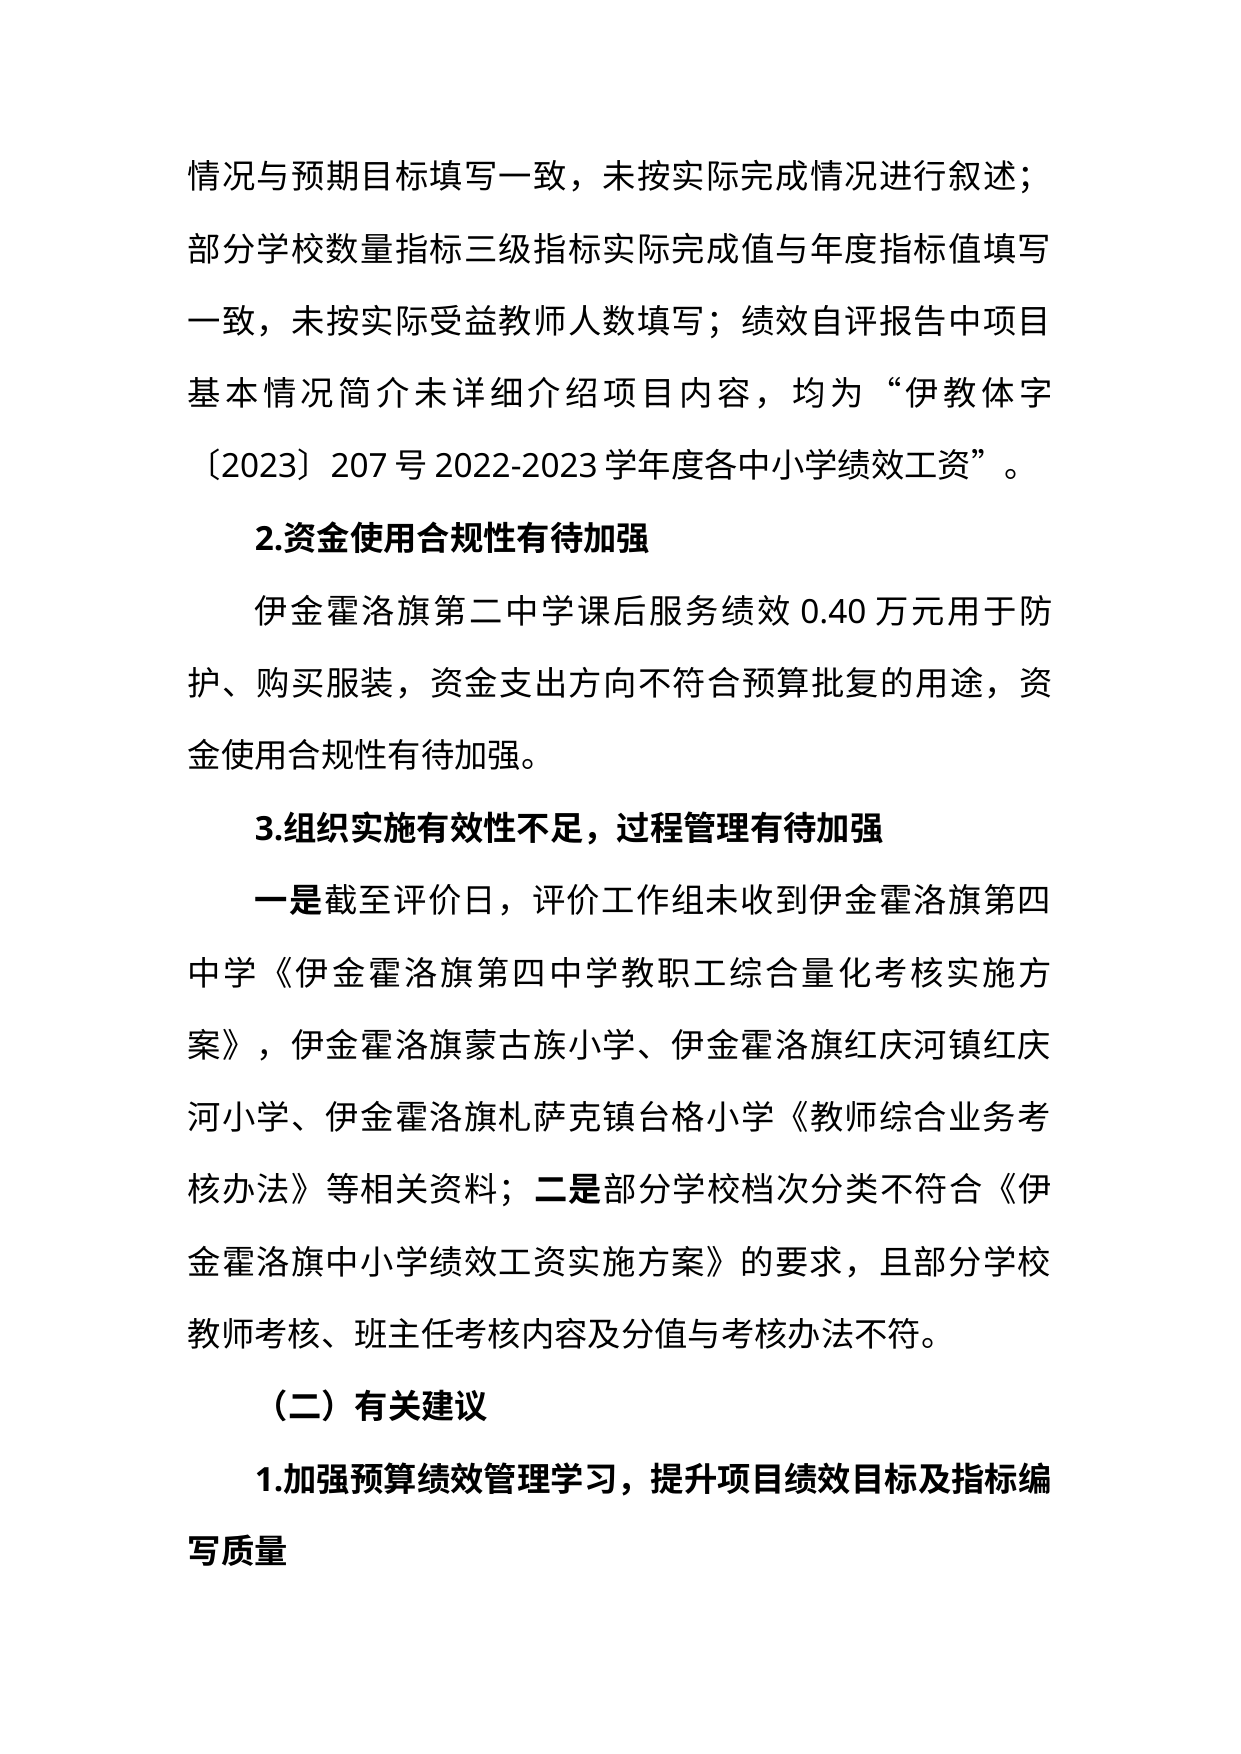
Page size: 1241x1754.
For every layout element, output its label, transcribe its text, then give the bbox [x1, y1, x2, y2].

text 2.资金使用合规性有待加强 [187, 512, 1053, 560]
text 一是截至评价日，评价工作组未收到伊金霍洛旗第四中学《伊金霍洛旗第四中学教职工综合量化考核实施方案》，伊金霍洛旗蒙古族小学、伊金霍洛旗红庆河镇红庆河小学、伊金霍洛旗札萨克镇台格小学《教师综合业务考核办法》等相关资料；二是部分学校档次分类不符合《伊金霍洛旗中小学绩效工资实施方案》的要求，且部分学校教师考核、班主任考核内容及分值与考核办法不符。 [187, 874, 1053, 1356]
text 1.加强预算绩效管理学习，提升项目绩效目标及指标编写质量 [187, 1452, 1053, 1573]
text 伊金霍洛旗第二中学课后服务绩效0.40万元用于防护、购买服装，资金支出方向不符合预算批复的用途，资金使用合规性有待加强。 [187, 584, 1053, 777]
text 3.组织实施有效性不足，过程管理有待加强 [187, 801, 1053, 850]
subtitle （二）有关建议 [187, 1380, 1053, 1428]
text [187, 150, 1053, 488]
